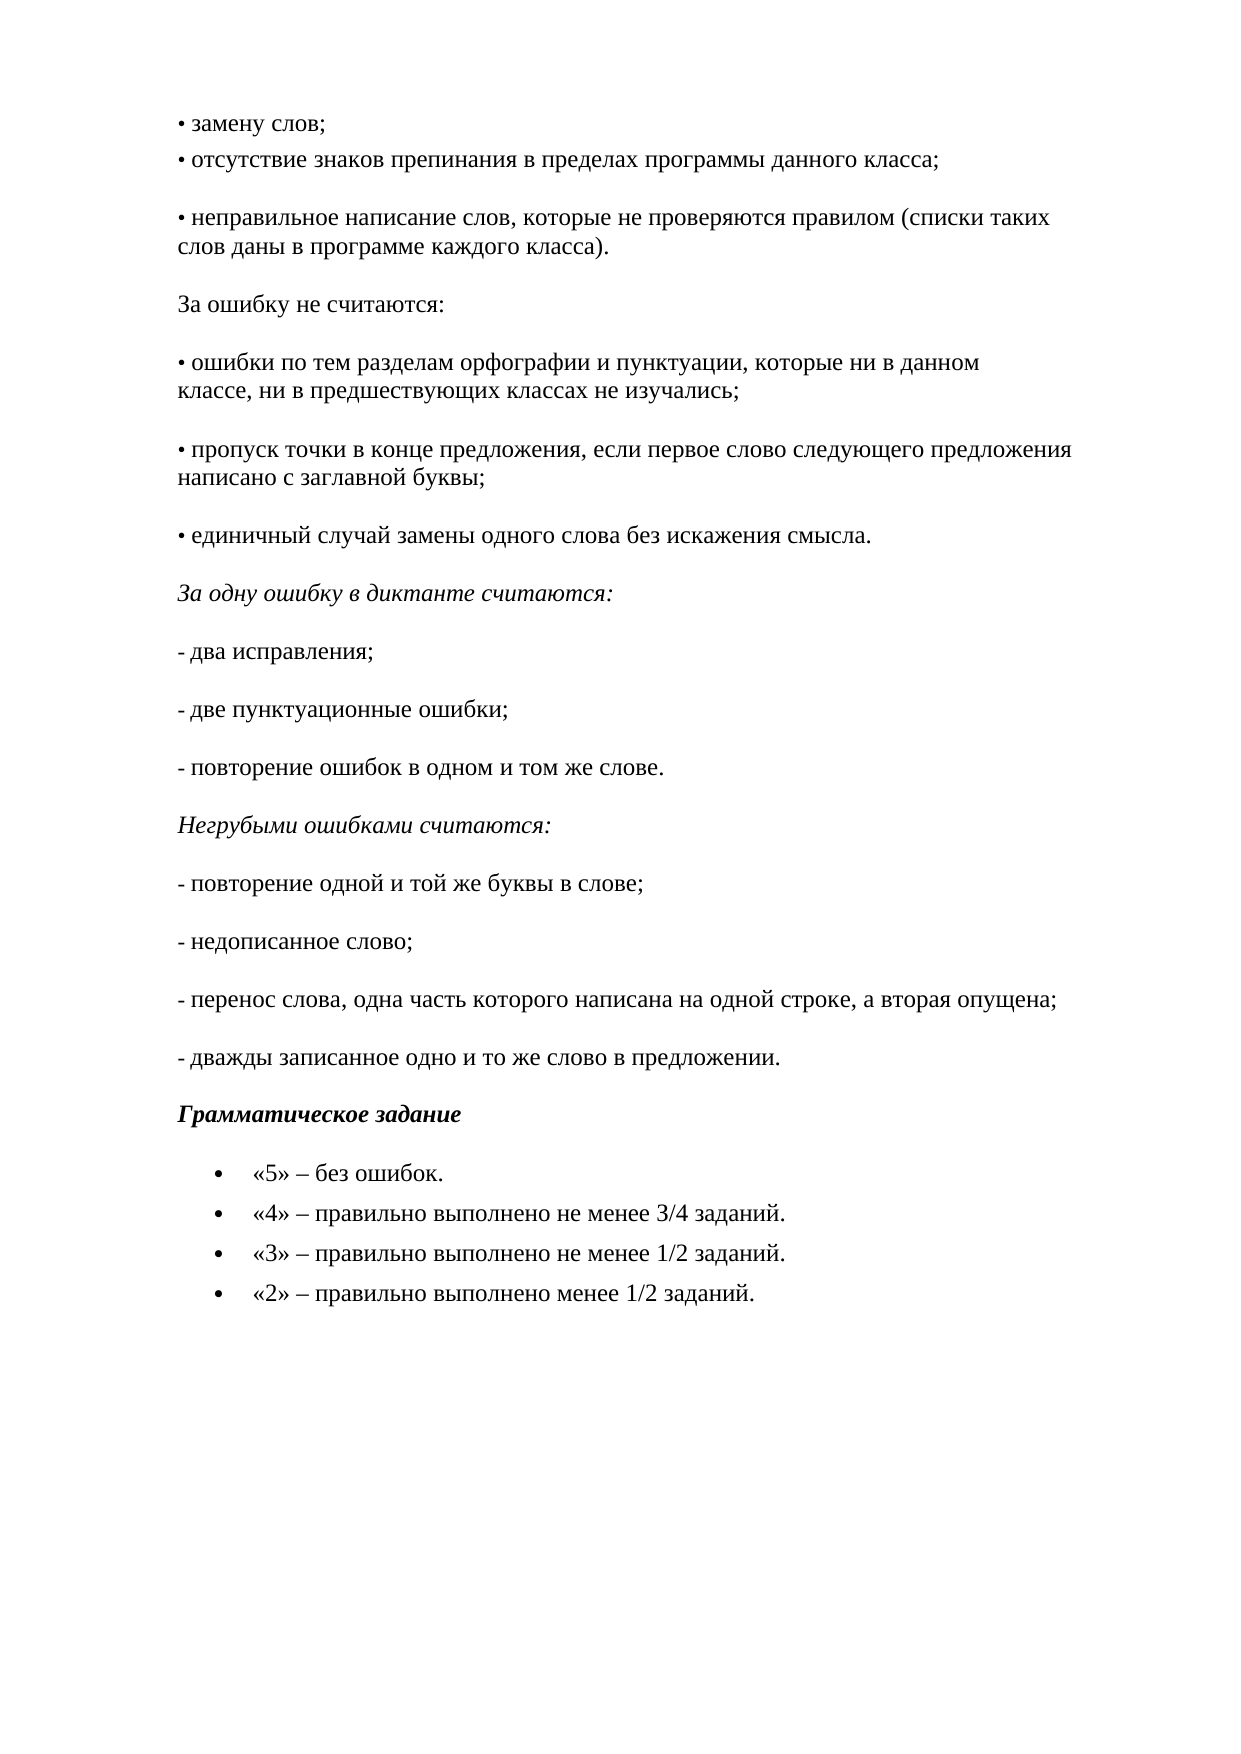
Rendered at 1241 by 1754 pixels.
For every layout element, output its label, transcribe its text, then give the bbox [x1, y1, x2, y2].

list «5» – без ошибок. [215, 1158, 1163, 1186]
list пропуск точки в конце предложения, если первое слово следующего предложения написано с заглавной буквы; [177, 434, 1112, 491]
list неправильное написание слов, которые не проверяются правилом (списки таких слов даны в программе каждого класса). [177, 202, 1100, 260]
list «4» – правильно выполнено не менее З/4 заданий. [215, 1198, 1163, 1227]
text За одну ошибку в диктанте считаются: [177, 578, 1163, 607]
list два исправления; [177, 636, 1163, 665]
list две пунктуационные ошибки; [177, 694, 1163, 723]
list недописанное слово; [177, 926, 1163, 954]
list «3» – правильно выполнено не менее 1/2 заданий. [215, 1238, 1163, 1267]
list дважды записанное одно и то же слово в предложении. [177, 1042, 1163, 1070]
list отсутствие знаков препинания в пределах программы данного класса; [177, 144, 1163, 173]
list «2» – правильно выполнено менее 1/2 заданий. [215, 1278, 1163, 1307]
text Негрубыми ошибками считаются: [177, 810, 1163, 838]
list повторение ошибок в одном и том же слове. [177, 752, 1163, 781]
text За ошибку не считаются: [177, 289, 1163, 318]
list ошибки по тем разделам орфографии и пунктуации, которые ни в данном классе, ни в предшествующих классах не изучались; [177, 347, 1036, 404]
list повторение одной и той же буквы в слове; [177, 868, 1163, 897]
list перенос слова, одна часть которого написана на одной строке, а вторая опущена; [177, 984, 1163, 1012]
list единичный случай замены одного слова без искажения смысла. [177, 520, 1163, 549]
text Грамматическое задание [177, 1099, 1163, 1128]
list замену слов; [177, 108, 1163, 137]
